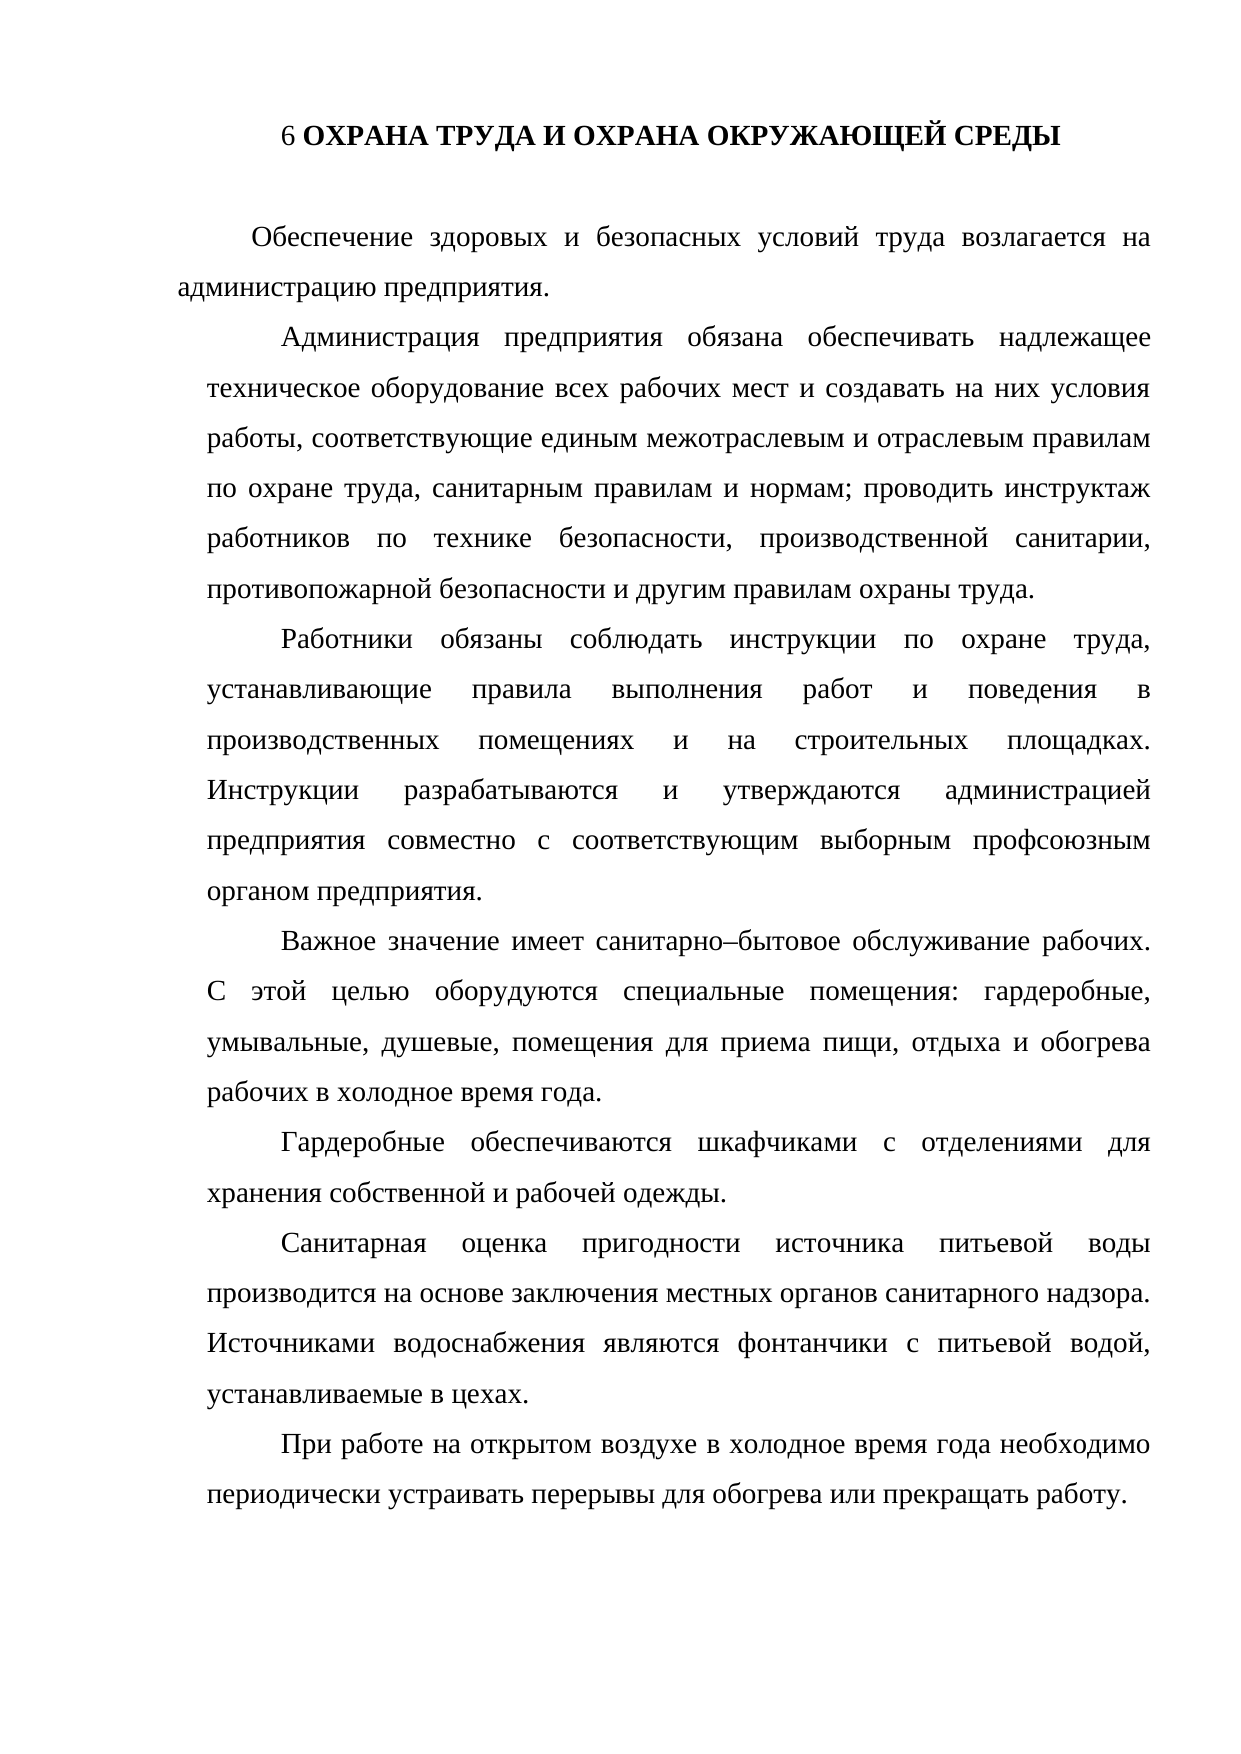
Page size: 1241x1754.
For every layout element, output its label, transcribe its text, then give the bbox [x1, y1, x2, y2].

text Администрация предприятия обязана обеспечивать надлежащее техническое оборудование всех рабочих мест и создавать на них условия работы, соответствующие единым межотраслевым и отраслевым правилам по охране труда, санитарным правилам и нормам; проводить инструктаж работников по технике безопасности, производственной санитарии, противопожарной безопасности и другим правилам охраны труда. [207, 319, 1152, 604]
text Работники обязаны соблюдать инструкции по охране труда, устанавливающие правила выполнения работ и поведения в производственных помещениях и на строительных площадках. Инструкции разрабатываются и утверждаются администрацией предприятия совместно с соответствующим выборным профсоюзным органом предприятия. [207, 621, 1152, 906]
text Обеспечение здоровых и безопасных условий труда возлагается на администрацию предприятия. [177, 219, 1152, 303]
text Гардеробные обеспечиваются шкафчиками с отделениями для хранения собственной и рабочей одежды. [207, 1124, 1152, 1208]
text При работе на открытом воздухе в холодное время года необходимо периодически устраивать перерывы для обогрева или прекращать работу. [207, 1426, 1152, 1510]
text 6 ОХРАНА ТРУДА И ОХРАНА ОКРУЖАЮЩЕЙ СРЕДЫ [207, 118, 1152, 152]
text Санитарная оценка пригодности источника питьевой воды производится на основе заключения местных органов санитарного надзора. Источниками водоснабжения являются фонтанчики с питьевой водой, устанавливаемые в цехах. [207, 1225, 1152, 1409]
text Важное значение имеет санитарно–бытовое обслуживание рабочих. С этой целью оборудуются специальные помещения: гардеробные, умывальные, душевые, помещения для приема пищи, отдыха и обогрева рабочих в холодное время года. [207, 923, 1152, 1108]
